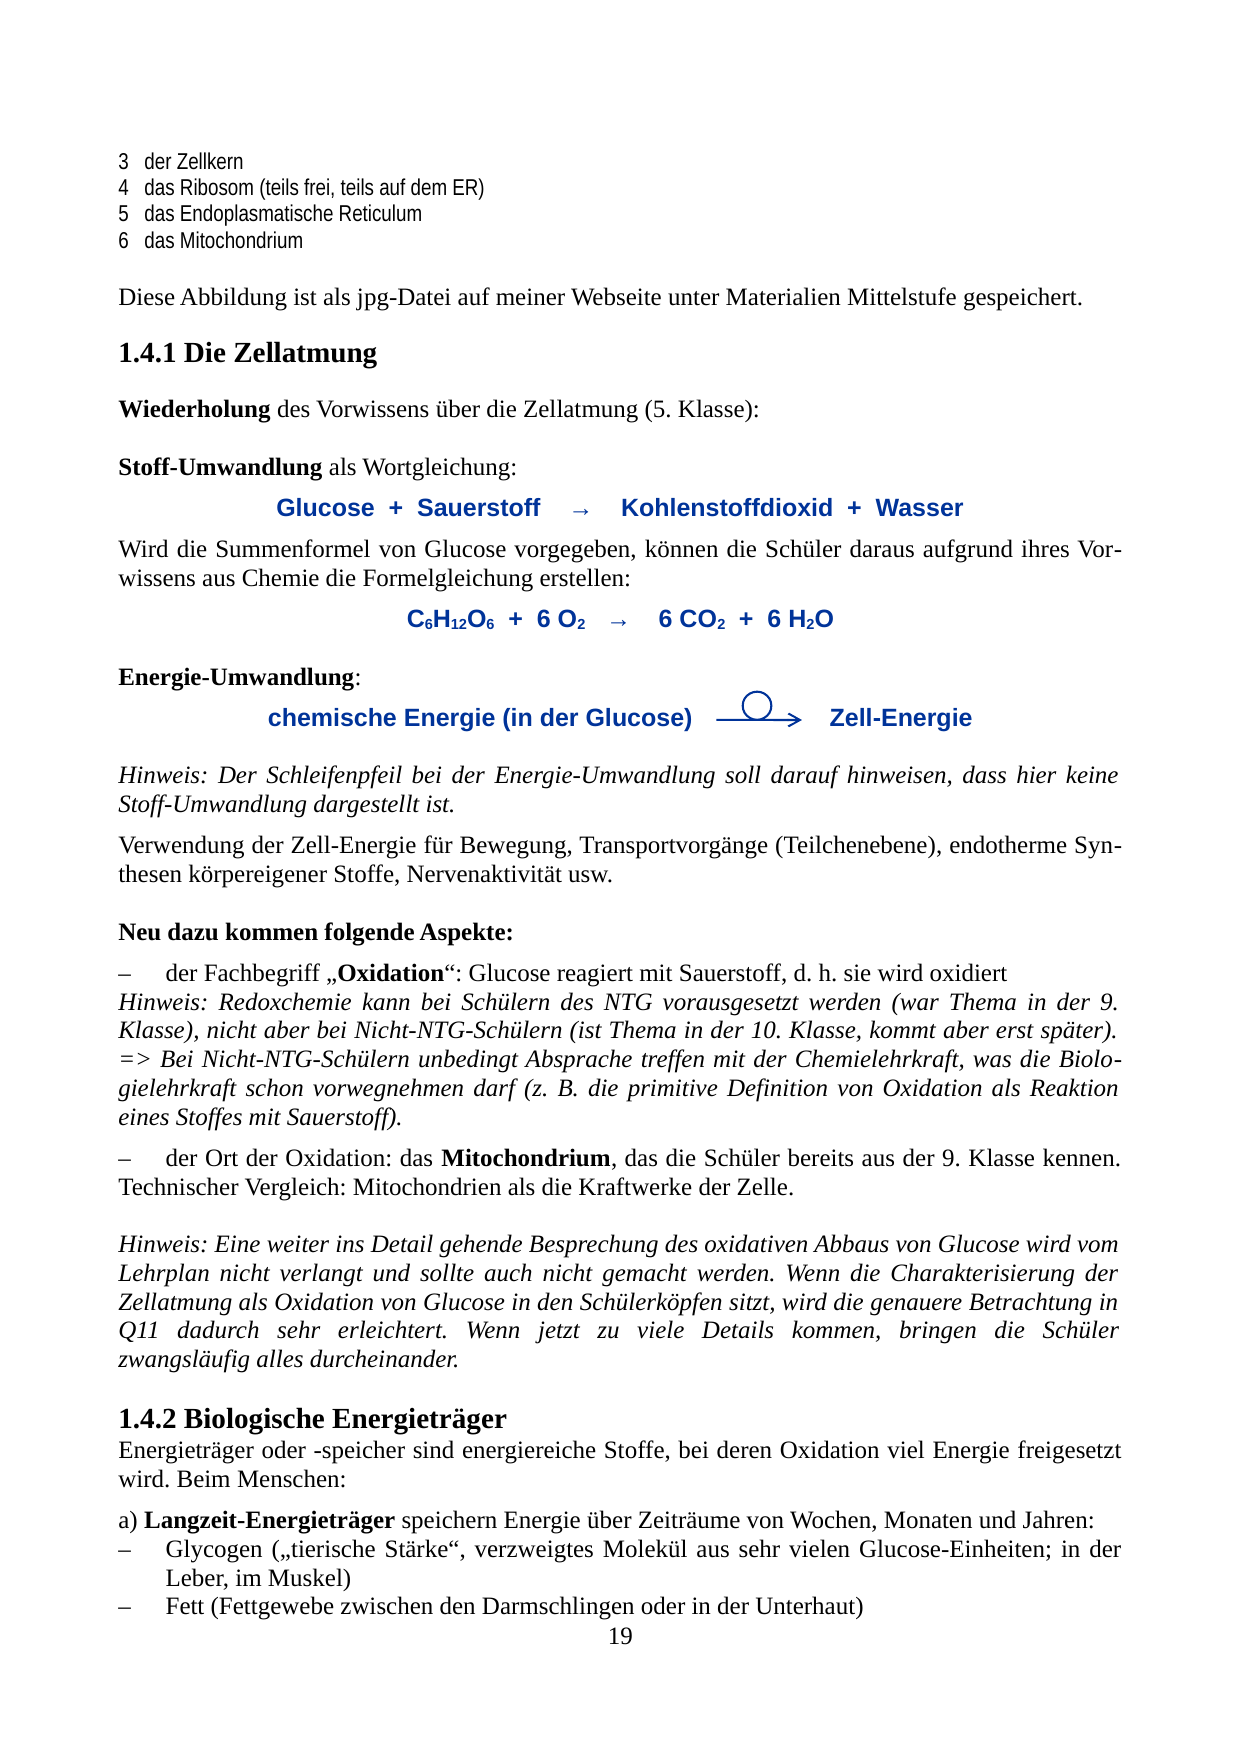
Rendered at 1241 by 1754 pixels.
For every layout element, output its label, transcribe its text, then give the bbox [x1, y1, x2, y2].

text a) Langzeit-Energieträger speichern Energie über Zeiträume von Wochen, Monaten und Jahren: [118, 1505, 1122, 1534]
text Wird die Summenformel von Glucose vorgegeben, können die Schüler daraus aufgrund ihres Vorwissens aus Chemie die Formelgleichung erstellen: [118, 534, 1122, 592]
text Verwendung der Zell-Energie für Bewegung, Transportvorgänge (Teilchenebene), endotherme Synthesen körpereigener Stoffe, Nervenaktivität usw. [118, 830, 1122, 888]
subtitle C6H12O6 + 6 O2 → 6 CO2 + 6 H2O [118, 604, 1122, 633]
text – Glycogen („tierische Stärke“, verzweigtes Molekül aus sehr vielen Glucose-Einheiten; in der Leber, im Muskel) [118, 1534, 1122, 1591]
text Hinweis: Eine weiter ins Detail gehende Besprechung des oxidativen Abbaus von Glucose wird vom Lehrplan nicht verlangt und sollte auch nicht gemacht werden. Wenn die Charakterisierung der Zellatmung als Oxidation von Glucose in den Schülerköpfen sitzt, wird die genauere Betrachtung in Q11 dadurch sehr erleichtert. Wenn jetzt zu viele Details kommen, bringen die Schüler zwangsläufig alles durcheinander. [118, 1229, 1122, 1373]
text 1.4.1 Die Zellatmung [118, 336, 1122, 369]
text Hinweis: Der Schleifenpfeil bei der Energie-Umwandlung soll darauf hinweisen, dass hier keine Stoff-Umwandlung dargestellt ist. [118, 760, 1122, 818]
text 6 das Mitochondrium [118, 227, 1122, 253]
text – Fett (Fettgewebe zwischen den Darmschlingen oder in der Unterhaut) [118, 1591, 1122, 1620]
subtitle Neu dazu kommen folgende Aspekte: [118, 917, 1122, 945]
text Wiederholung des Vorwissens über die Zellatmung (5. Klasse): [118, 394, 1122, 423]
text – der Ort der Oxidation: das Mitochondrium, das die Schüler bereits aus der 9. Klasse kennen. Technischer Vergleich: Mitochondrien als die Kraftwerke der Zelle. [118, 1143, 1122, 1200]
text Diese Abbildung ist als jpg-Datei auf meiner Webseite unter Materialien Mittelstufe gespeichert. [118, 282, 1122, 311]
text – der Fachbegriff „Oxidation“: Glucose reagiert mit Sauerstoff, d. h. sie wird oxidiert [118, 958, 1122, 987]
text Energie-Umwandlung: [118, 662, 1122, 690]
text Stoff-Umwandlung als Wortgleichung: [118, 452, 1122, 480]
subtitle Energieträger oder -speicher sind energiereiche Stoffe, bei deren Oxidation viel Energie freigesetzt wird. Beim Menschen: [118, 1435, 1122, 1493]
text 3 der Zellkern [118, 148, 1122, 174]
text Hinweis: Redoxchemie kann bei Schülern des NTG vorausgesetzt werden (war Thema in der 9. Klasse), nicht aber bei Nicht-NTG-Schülern (ist Thema in der 10. Klasse, kommt aber erst später). => Bei Nicht-NTG-Schülern unbedingt Absprache treffen mit der Chemielehrkraft, was die Biologielehrkraft schon vorwegnehmen darf (z. B. die primitive Definition von Oxidation als Reaktion eines Stoffes mit Sauerstoff). [118, 987, 1122, 1130]
text 1.4.2 Biologische Energieträger [118, 1402, 1122, 1435]
text 4 das Ribosom (teils frei, teils auf dem ER) [118, 174, 1122, 200]
text 5 das Endoplasmatische Reticulum [118, 200, 1122, 227]
text Glucose + Sauerstoff → Kohlenstoffdioxid + Wasser [118, 493, 1122, 522]
text chemische Energie (in der Glucose) Zell-Energie [118, 703, 1122, 732]
